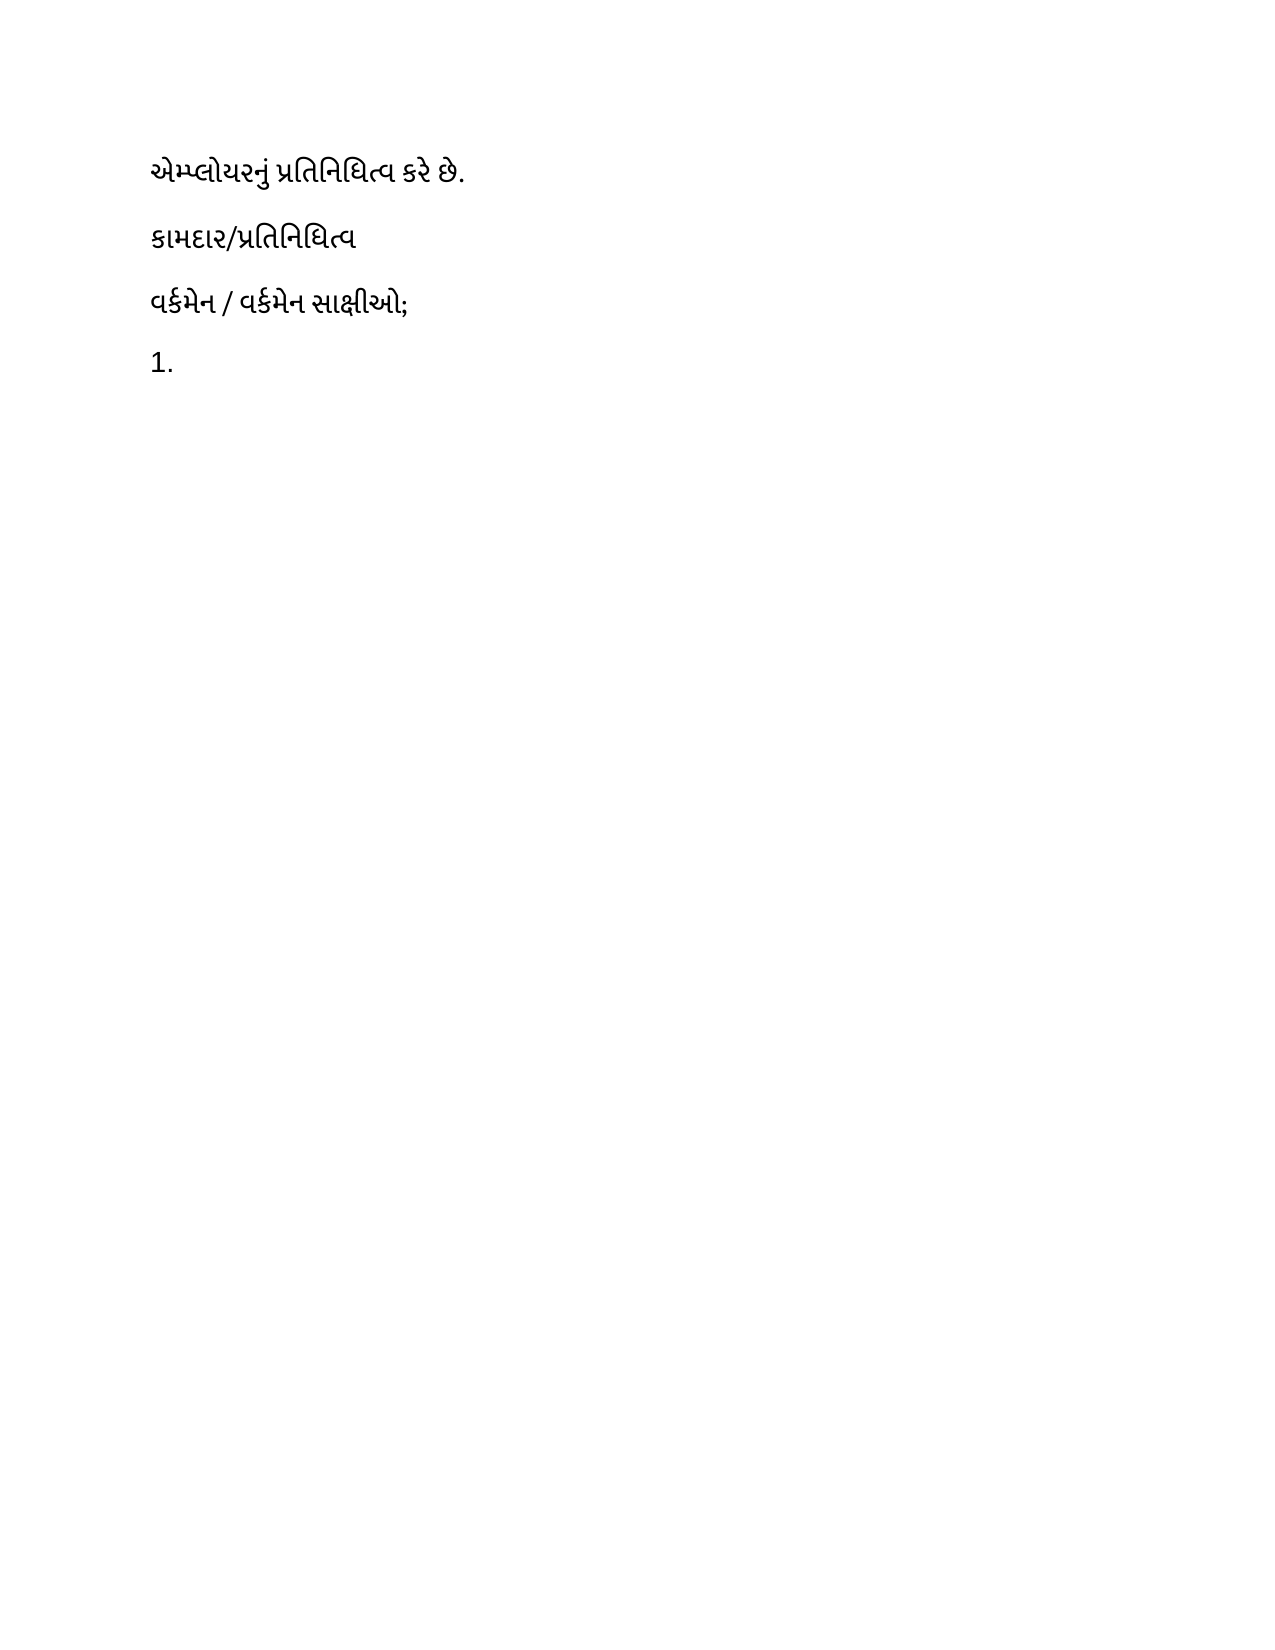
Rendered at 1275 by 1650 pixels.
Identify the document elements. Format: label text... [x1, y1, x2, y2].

text 1. [150, 345, 1125, 379]
